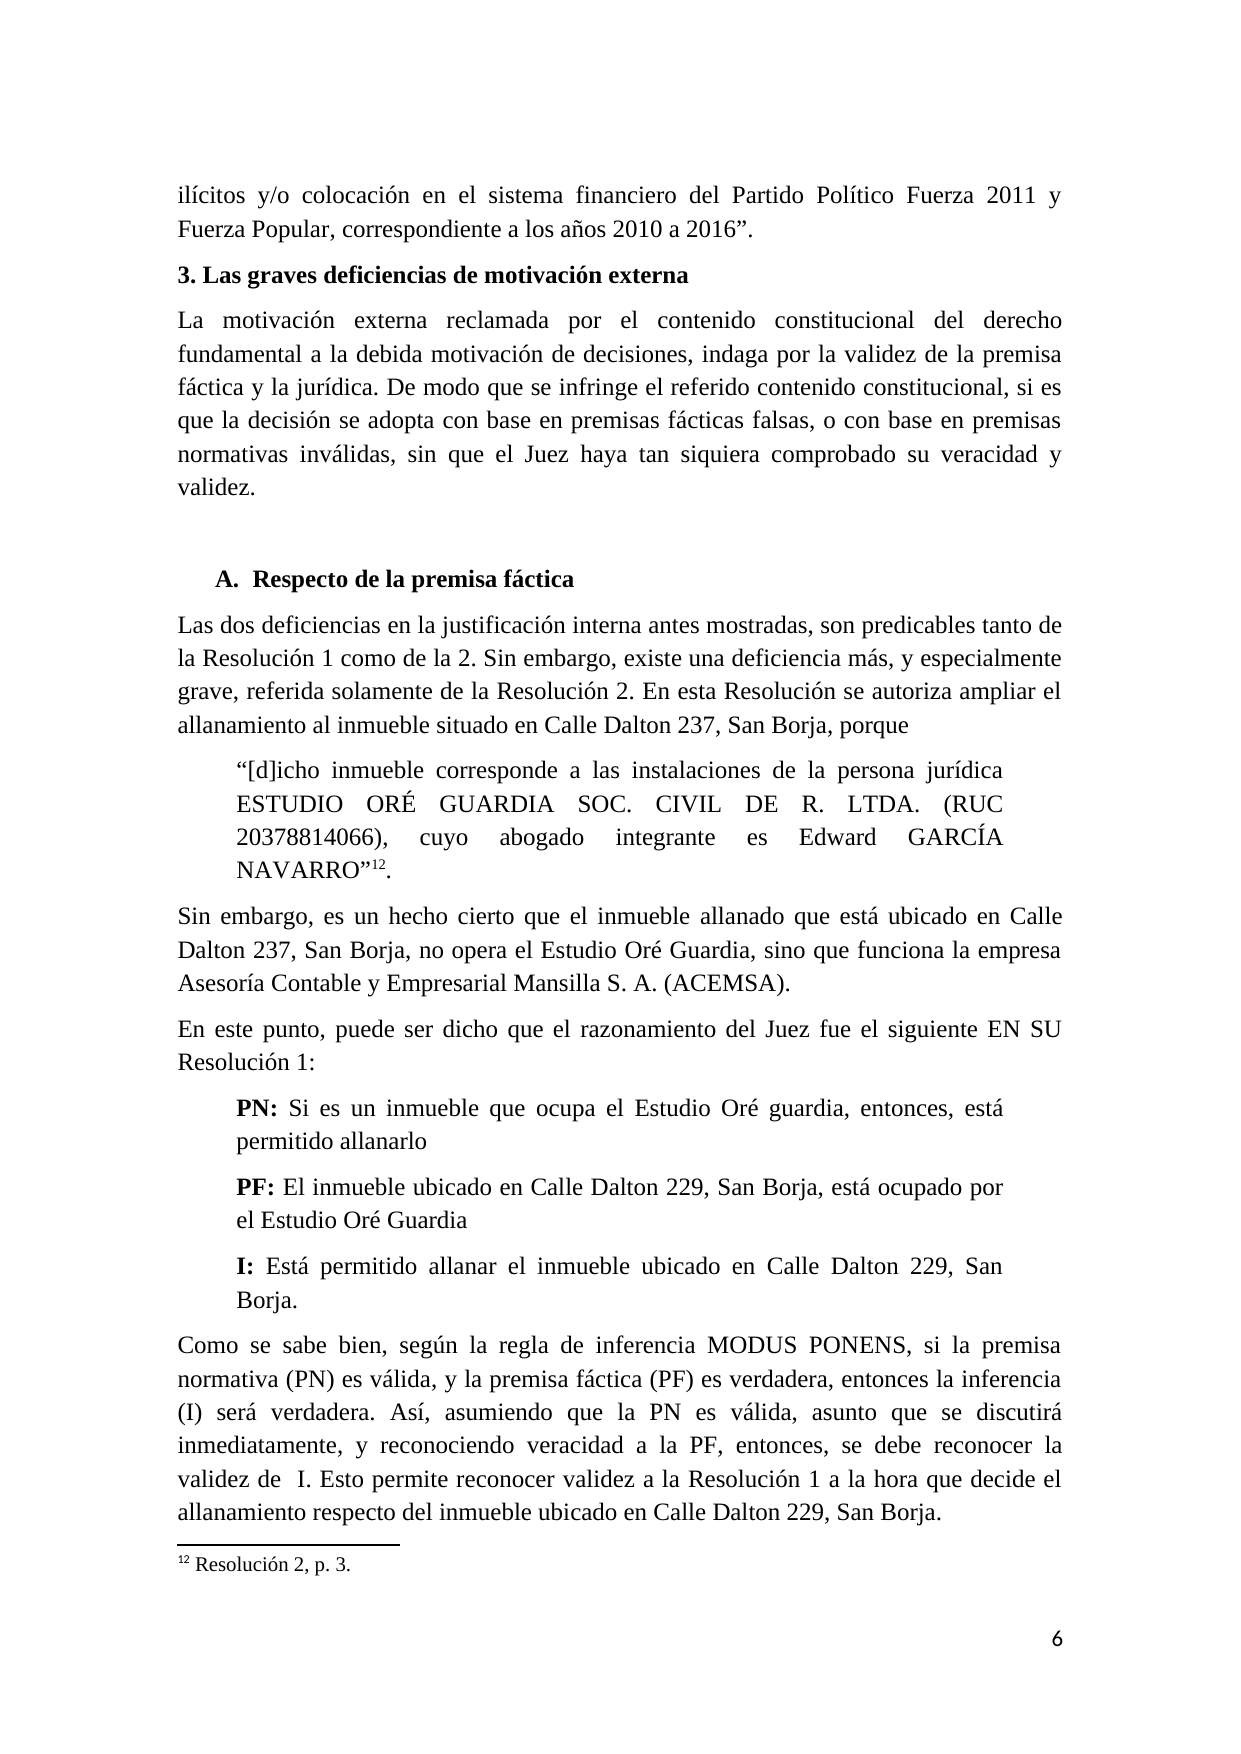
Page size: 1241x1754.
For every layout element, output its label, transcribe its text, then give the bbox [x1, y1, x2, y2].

list Respecto de la premisa fáctica [215, 561, 1063, 594]
text PN: Si es un inmueble que ocupa el Estudio Oré guardia, entonces, está permitido allanarlo [236, 1090, 1004, 1156]
text Las dos deficiencias en la justificación interna antes mostradas, son predicables tanto de la Resolución 1 como de la 2. Sin embargo, existe una deficiencia más, y especialmente grave, referida solamente de la Resolución 2. En esta Resolución se autoriza ampliar el allanamiento al inmueble situado en Calle Dalton 237, San Borja, porque [177, 606, 1063, 740]
text Sin embargo, es un hecho cierto que el inmueble allanado que está ubicado en Calle Dalton 237, San Borja, no opera el Estudio Oré Guardia, sino que funciona la empresa Asesoría Contable y Empresarial Mansilla S. A. (ACEMSA). [177, 898, 1063, 998]
text 3. Las graves deficiencias de motivación externa [177, 256, 1063, 290]
text I: Está permitido allanar el inmueble ubicado en Calle Dalton 229, San Borja. [236, 1248, 1004, 1315]
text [177, 177, 1063, 244]
text La motivación externa reclamada por el contenido constitucional del derecho fundamental a la debida motivación de decisiones, indaga por la validez de la premisa fáctica y la jurídica. De modo que se infringe el referido contenido constitucional, si es que la decisión se adopta con base en premisas fácticas falsas, o con base en premisas normativas inválidas, sin que el Juez haya tan siquiera comprobado su veracidad y validez. [177, 302, 1063, 502]
text PF: El inmueble ubicado en Calle Dalton 229, San Borja, está ocupado por el Estudio Oré Guardia [236, 1169, 1004, 1236]
text Como se sabe bien, según la regla de inferencia MODUS PONENS, si la premisa normativa (PN) es válida, y la premisa fáctica (PF) es verdadera, entonces la inferencia (I) será verdadera. Así, asumiendo que la PN es válida, asunto que se discutirá inmediatamente, y reconociendo veracidad a la PF, entonces, se debe reconocer la validez de I. Esto permite reconocer validez a la Resolución 1 a la hora que decide el allanamiento respecto del inmueble ubicado en Calle Dalton 229, San Borja. [177, 1327, 1063, 1527]
text “[d]icho inmueble corresponde a las instalaciones de la persona jurídica ESTUDIO ORÉ GUARDIA SOC. CIVIL DE R. LTDA. (RUC 20378814066), cuyo abogado integrante es Edward GARCÍA NAVARRO”. [236, 752, 1004, 886]
text En este punto, puede ser dicho que el razonamiento del Juez fue el siguiente EN SU Resolución 1: [177, 1011, 1063, 1077]
